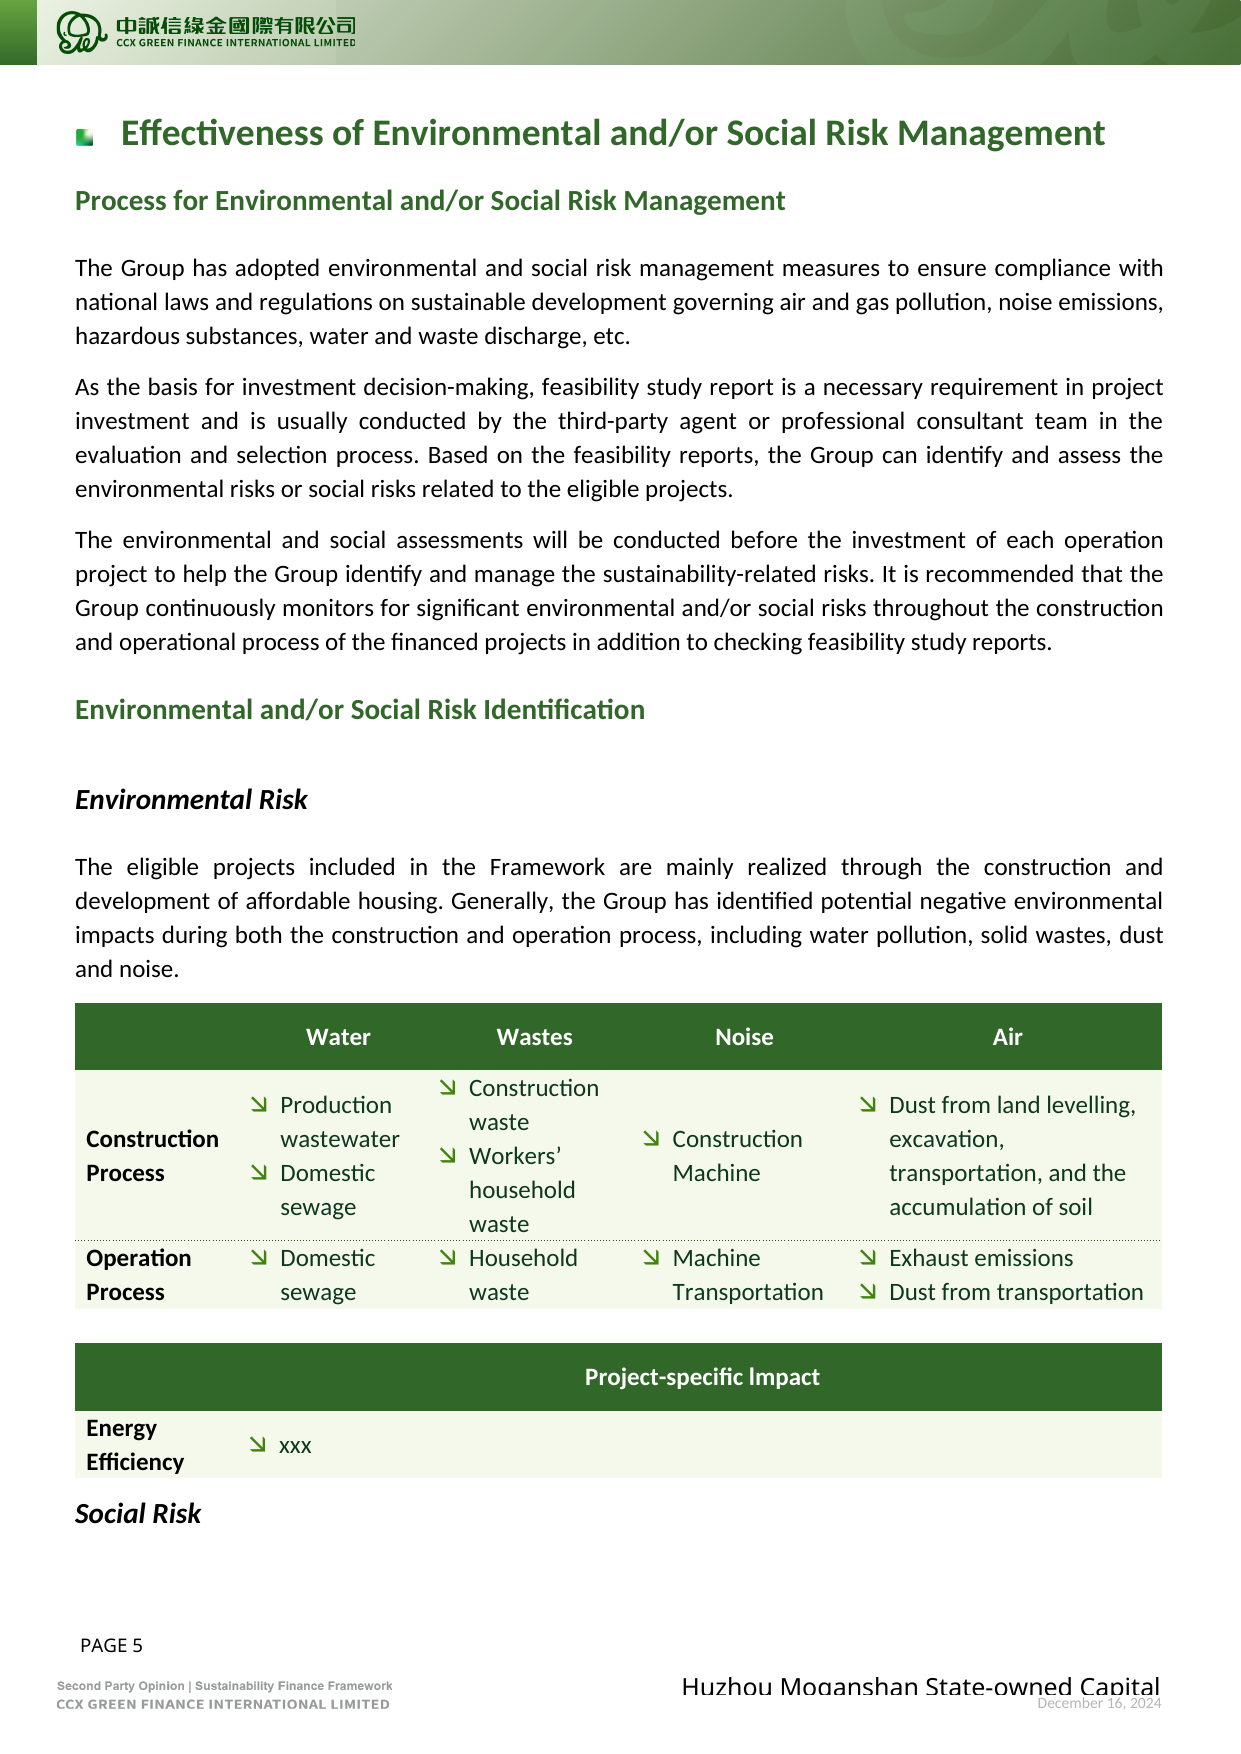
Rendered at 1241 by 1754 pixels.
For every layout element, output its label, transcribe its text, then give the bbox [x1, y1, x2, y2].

table_cell Operation Process [75, 1240, 244, 1309]
table_header Wastes [433, 1003, 636, 1070]
table_cell Construction waste Workers’ household waste [433, 1070, 636, 1240]
text As the basis for investment decision-making, feasibility study report is a necessary requirement in project investment and is usually conducted by the third-party agent or professional consultant team in the evaluation and selection process. Based on the feasibility reports, the Group can identify and assess the environmental risks or social risks related to the eligible projects. [75, 370, 1165, 506]
text Environmental Risk [75, 765, 1165, 833]
text The eligible projects included in the Framework are mainly realized through the construction and development of affordable housing. Generally, the Group has identified potential negative environmental impacts during both the construction and operation process, including water pollution, solid wastes, dust and noise. [75, 850, 1165, 986]
table_header Project-specific lmpact [243, 1343, 1162, 1411]
table_cell Energy Efficiency [75, 1411, 243, 1478]
table_cell Exhaust emissions Dust from transportation [853, 1240, 1162, 1309]
table_header [75, 1003, 244, 1070]
text Environmental and/or Social Risk Identification [75, 675, 1165, 743]
table_cell Production wastewater Domestic sewage [244, 1070, 433, 1240]
table_header Water [244, 1003, 433, 1070]
picture [56, 11, 355, 54]
table_cell Construction Process [75, 1070, 244, 1240]
text The Group has adopted environmental and social risk management measures to ensure compliance with national laws and regulations on sustainable development governing air and gas pollution, noise emissions, hazardous substances, water and waste discharge, etc. [75, 251, 1165, 353]
table_cell Household waste [433, 1240, 636, 1309]
table_cell Construction Machine [636, 1070, 853, 1240]
list Effectiveness of Environmental and/or Social Risk Management [75, 98, 1165, 166]
table_header [75, 1343, 243, 1411]
table_header Air [853, 1003, 1162, 1070]
table_cell Machine Transportation [636, 1240, 853, 1309]
picture [56, 1679, 393, 1709]
table_cell Domestic sewage [244, 1240, 433, 1309]
table_cell Dust from land levelling, excavation, transportation, and the accumulation of soil [853, 1070, 1162, 1240]
table_header Noise [636, 1003, 853, 1070]
text Social Risk [75, 1478, 1165, 1546]
picture [76, 129, 93, 146]
text Process for Environmental and/or Social Risk Management [75, 166, 1165, 234]
text The environmental and social assessments will be conducted before the investment of each operation project to help the Group identify and manage the sustainability-related risks. It is recommended that the Group continuously monitors for significant environmental and/or social risks throughout the construction and operational process of the financed projects in addition to checking feasibility study reports. [75, 523, 1165, 658]
table_cell xxx [243, 1411, 1162, 1478]
